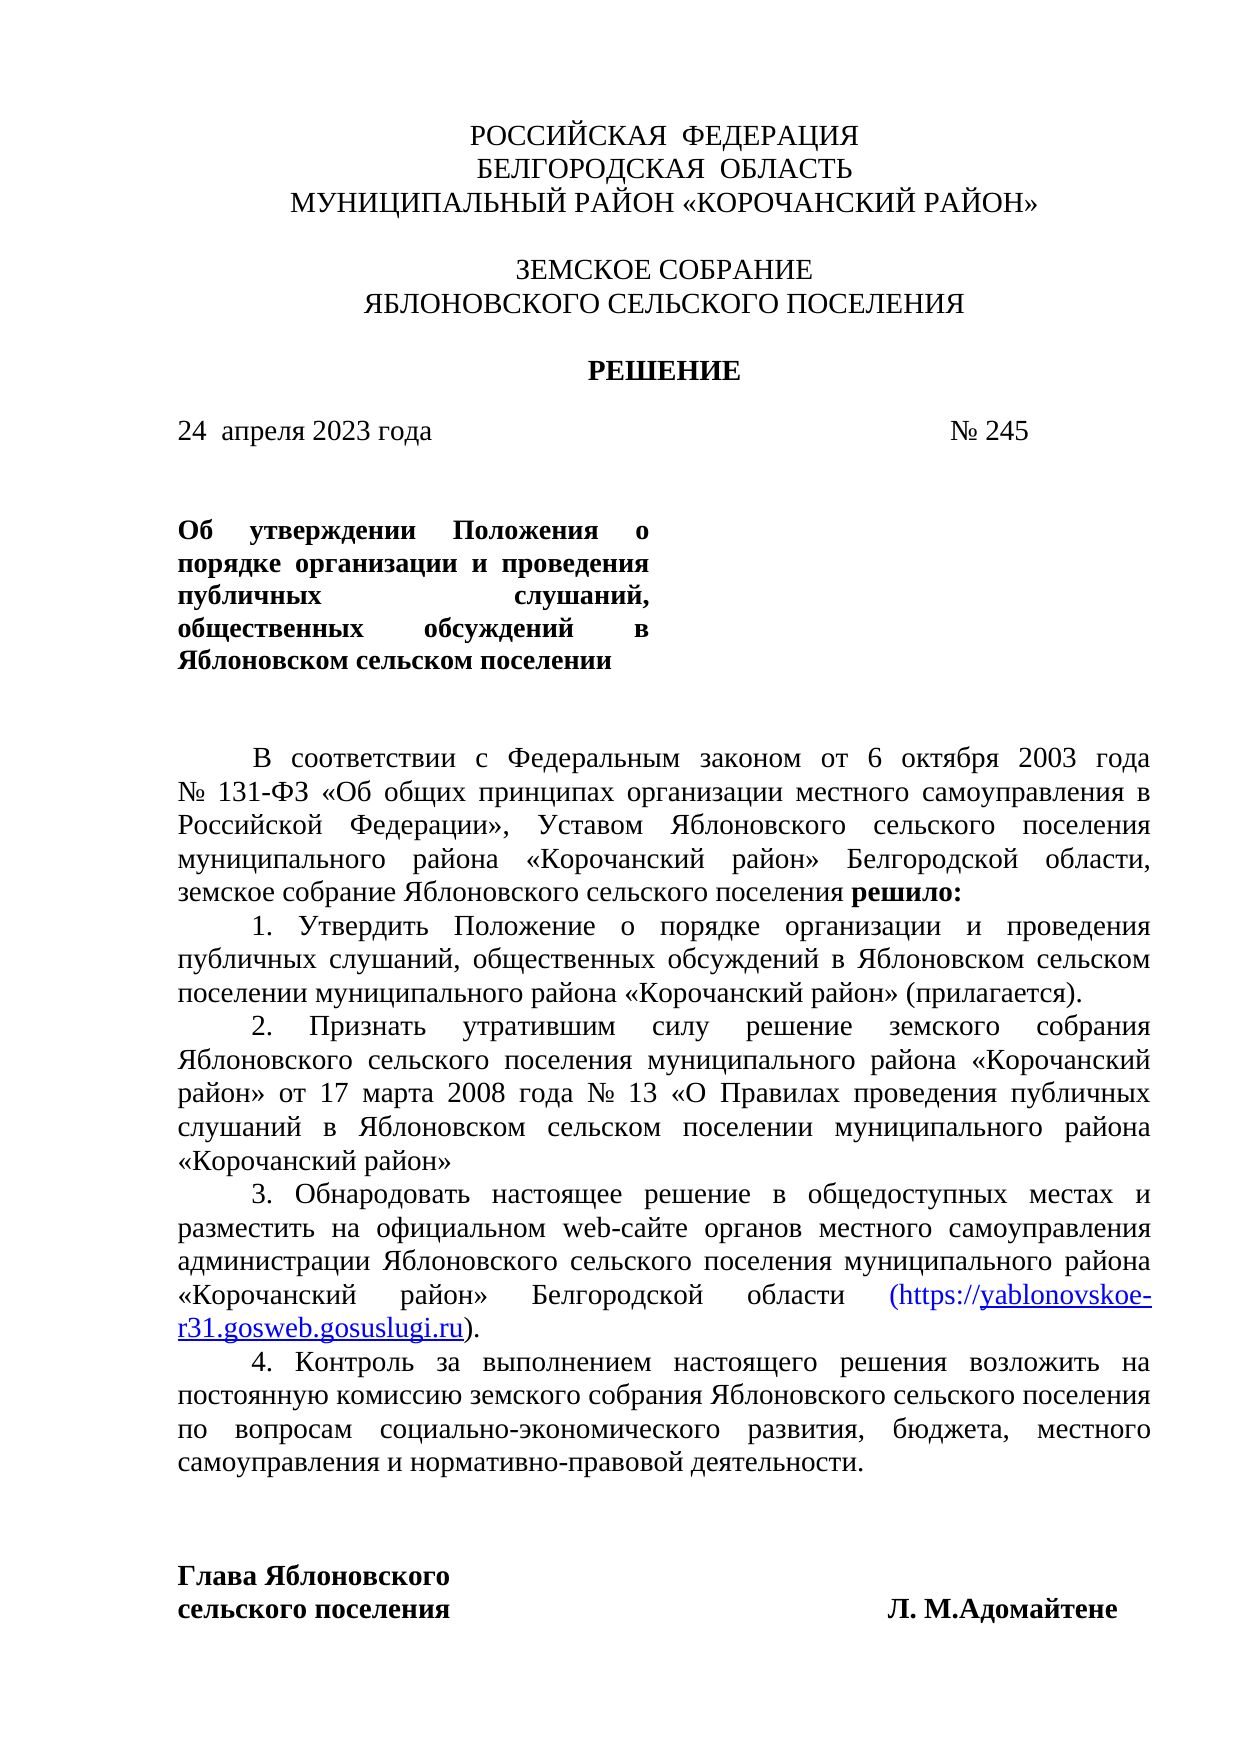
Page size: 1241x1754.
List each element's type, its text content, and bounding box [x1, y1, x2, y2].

text 2. Признать утратившим силу решение земского собрания Яблоновского сельского поселения муниципального района «Корочанский район» от 17 марта 2008 года № 13 «О Правилах проведения публичных слушаний в Яблоновском сельском поселении муниципального района «Корочанский район» [177, 1008, 1152, 1176]
text 1. Утвердить Положение о порядке организации и проведения публичных слушаний, общественных обсуждений в Яблоновском сельском поселении муниципального района «Корочанский район» (прилагается). [177, 908, 1152, 1008]
text БЕЛГОРОДСКАЯ ОБЛАСТЬ [177, 152, 1152, 185]
text сельского поселения Л. М.Адомайтене [177, 1591, 1152, 1625]
text РЕШЕНИЕ [177, 353, 1152, 386]
text МУНИЦИПАЛЬНЫЙ РАЙОН «КОРОЧАНСКИЙ РАЙОН» [177, 185, 1152, 219]
text 3. Обнародовать настоящее решение в общедоступных местах и разместить на официальном web-сайте органов местного самоуправления администрации Яблоновского сельского поселения муниципального района «Корочанский район» Белгородской области (https://yablonovskoe-r31.gosweb.gosuslugi.ru). [177, 1176, 1152, 1344]
text 4. Контроль за выполнением настоящего решения возложить на постоянную комиссию земского собрания Яблоновского сельского поселения по вопросам социально-экономического развития, бюджета, местного самоуправления и нормативно-правовой деятельности. [177, 1344, 1152, 1478]
text Глава Яблоновского [177, 1558, 1152, 1591]
text 24 апреля 2023 года № 245 [177, 413, 1152, 446]
text ЯБЛОНОВСКОГО СЕЛЬСКОГО ПОСЕЛЕНИЯ [177, 286, 1152, 319]
text РОССИЙСКАЯ ФЕДЕРАЦИЯ [177, 118, 1152, 152]
text В соответствии с Федеральным законом от 6 октября 2003 года № 131-ФЗ «Об общих принципах организации местного самоуправления в Российской Федерации», Уставом Яблоновского сельского поселения муниципального района «Корочанский район» Белгородской области, земское собрание Яблоновского сельского поселения решило: [177, 740, 1152, 908]
text Об утверждении Положения о порядке организации и проведения публичных слушаний, общественных обсуждений в Яблоновском сельском поселении [177, 513, 649, 675]
text ЗЕМСКОЕ СОБРАНИЕ [177, 252, 1152, 286]
